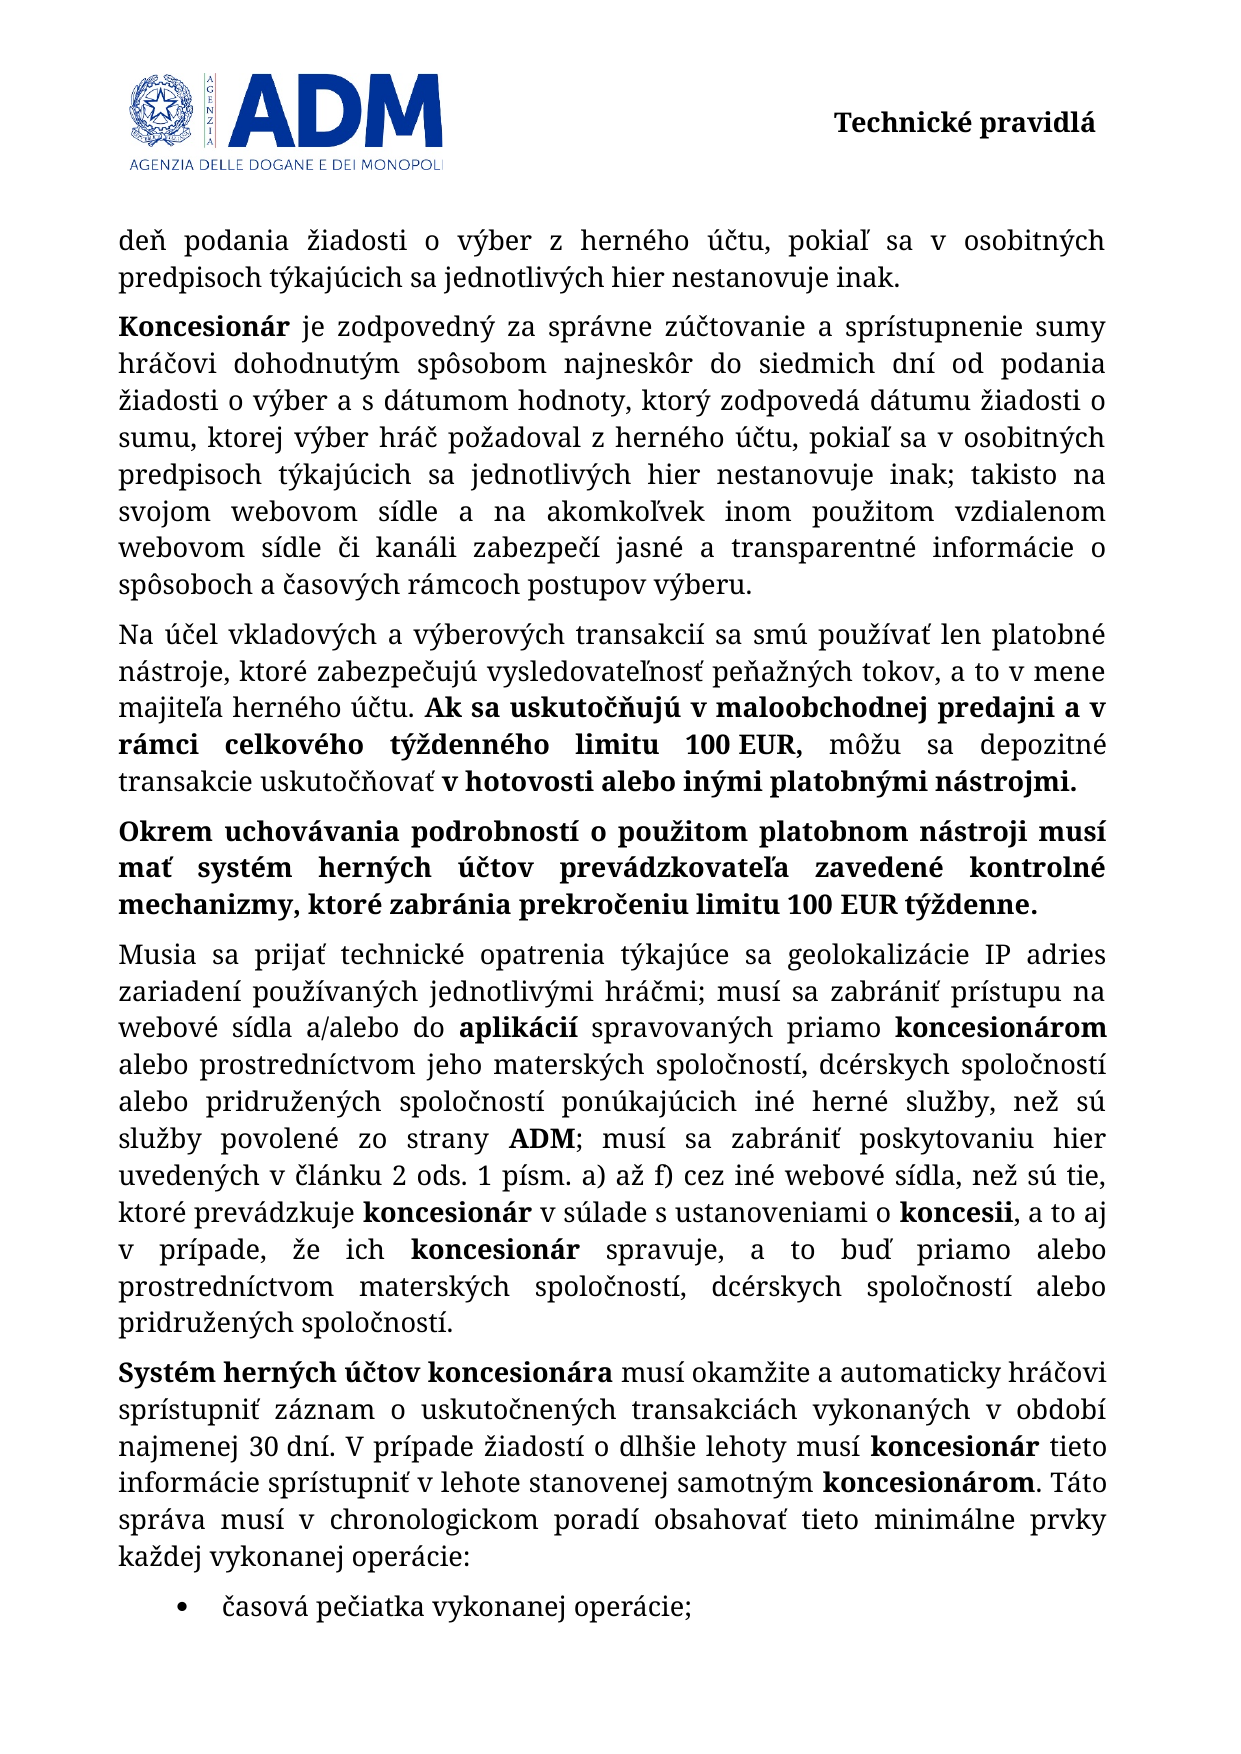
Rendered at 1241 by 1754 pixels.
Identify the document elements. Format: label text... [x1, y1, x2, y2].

text Okrem uchovávania podrobností o použitom platobnom nástroji musí mať systém herných účtov prevádzkovateľa zavedené kontrolné mechanizmy, ktoré zabránia prekročeniu limitu 100 EUR týždenne. [118, 812, 1107, 923]
text Koncesionár je zodpovedný za správne zúčtovanie a sprístupnenie sumy hráčovi dohodnutým spôsobom najneskôr do siedmich dní od podania žiadosti o výber a s dátumom hodnoty, ktorý zodpovedá dátumu žiadosti o sumu, ktorej výber hráč požadoval z herného účtu, pokiaľ sa v osobitných predpisoch týkajúcich sa jednotlivých hier nestanovuje inak; takisto na svojom webovom sídle a na akomkoľvek inom použitom vzdialenom webovom sídle či kanáli zabezpečí jasné a transparentné informácie o spôsoboch a časových rámcoch postupov výberu. [118, 308, 1107, 603]
text Na účel vkladových a výberových transakcií sa smú používať len platobné nástroje, ktoré zabezpečujú vysledovateľnosť peňažných tokov, a to v mene majiteľa herného účtu. Ak sa uskutočňujú v maloobchodnej predajni a v rámci celkového týždenného limitu 100 EUR, môžu sa depozitné transakcie uskutočňovať v hotovosti alebo inými platobnými nástrojmi. [118, 615, 1107, 799]
picture [129, 73, 443, 170]
text Musia sa prijať technické opatrenia týkajúce sa geolokalizácie IP adries zariadení používaných jednotlivými hráčmi; musí sa zabrániť prístupu na webové sídla a/alebo do aplikácií spravovaných priamo koncesionárom alebo prostredníctvom jeho materských spoločností, dcérskych spoločností alebo pridružených spoločností ponúkajúcich iné herné služby, než sú služby povolené zo strany ADM; musí sa zabrániť poskytovaniu hier uvedených v článku 2 ods. 1 písm. a) až f) cez iné webové sídla, než sú tie, ktoré prevádzkuje koncesionár v súlade s ustanoveniami o koncesii, a to aj v prípade, že ich koncesionár spravuje, a to buď priamo alebo prostredníctvom materských spoločností, dcérskych spoločností alebo pridružených spoločností. [118, 935, 1107, 1341]
text Systém herných účtov koncesionára musí okamžite a automaticky hráčovi sprístupniť záznam o uskutočnených transakciách vykonaných v období najmenej 30 dní. V prípade žiadostí o dlhšie lehoty musí koncesionár tieto informácie sprístupniť v lehote stanovenej samotným koncesionárom. Táto správa musí v chronologickom poradí obsahovať tieto minimálne prvky každej vykonanej operácie: [118, 1353, 1107, 1574]
list časová pečiatka vykonanej operácie; [177, 1587, 1107, 1624]
